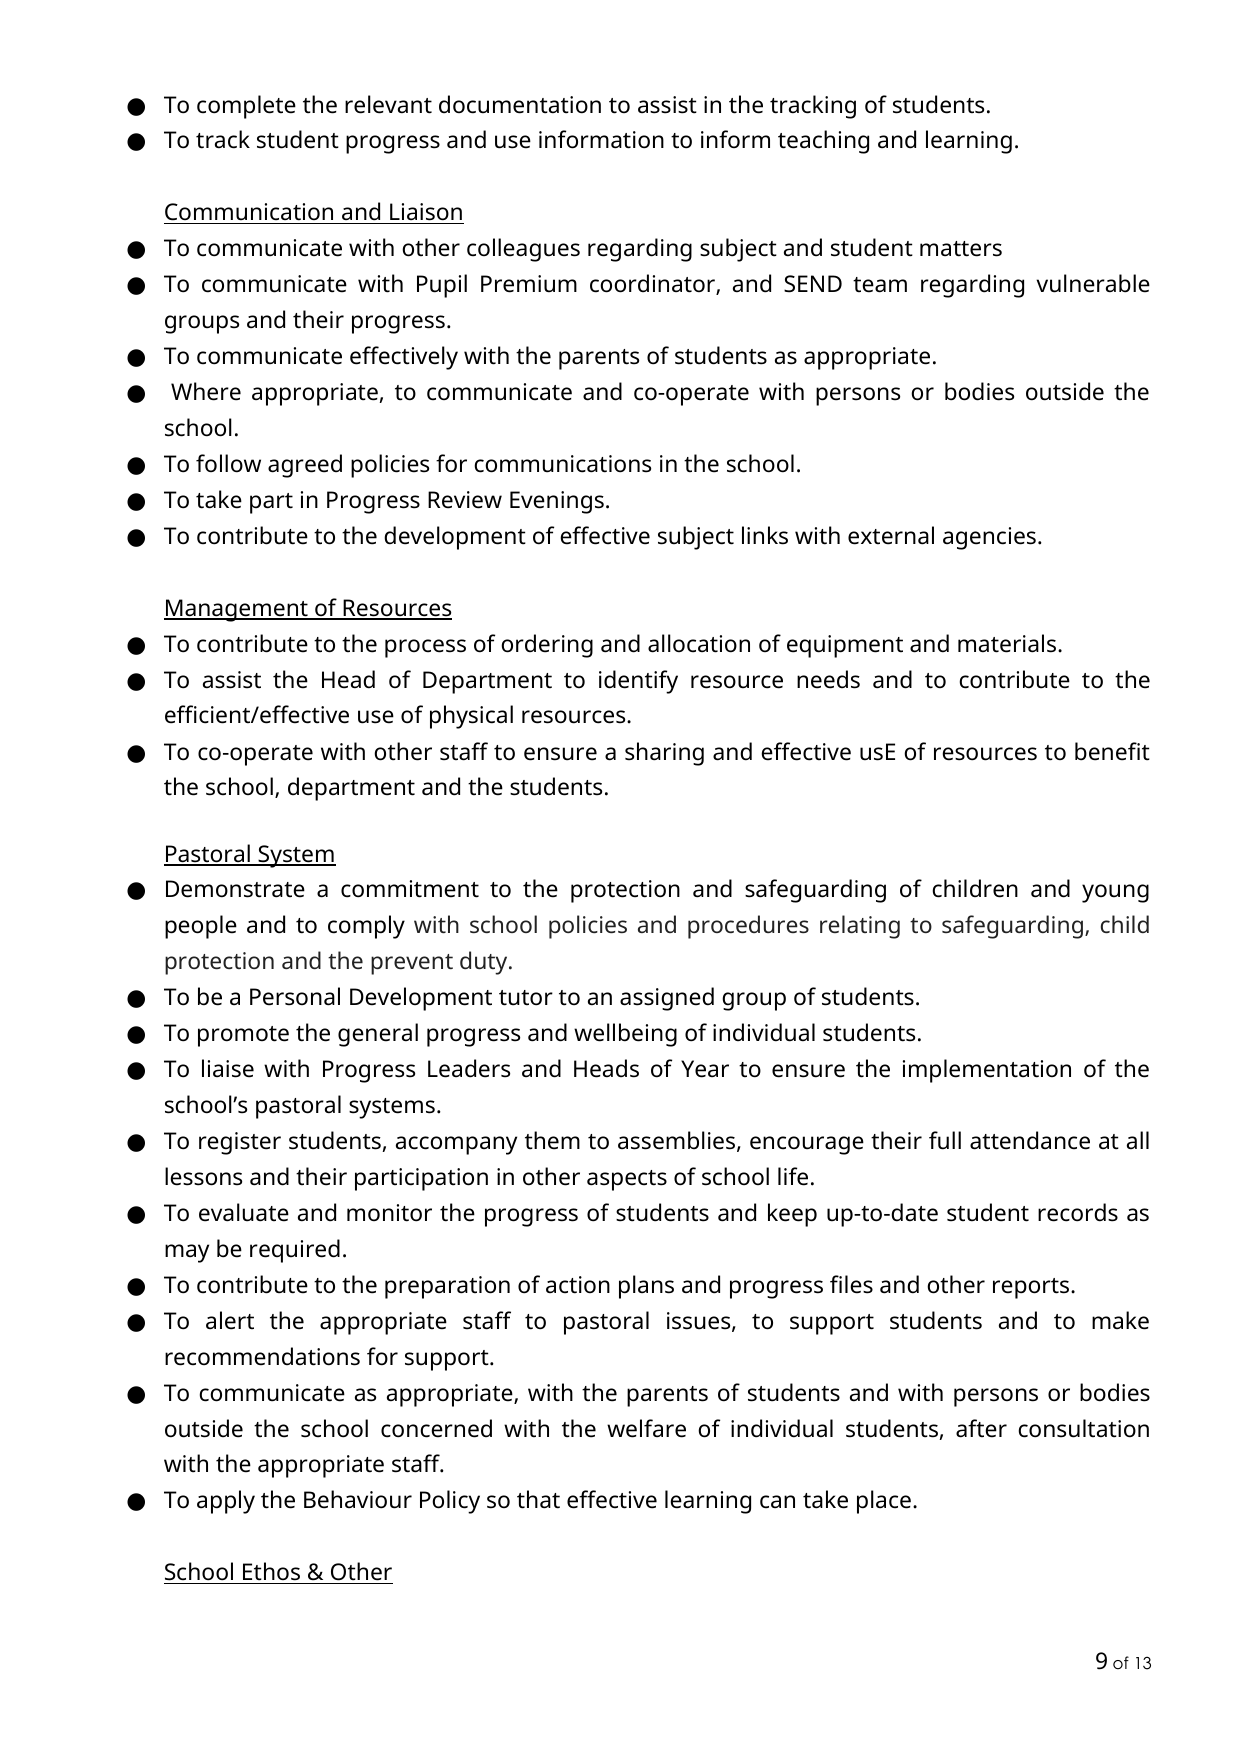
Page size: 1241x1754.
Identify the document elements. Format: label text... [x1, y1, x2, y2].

list To apply the Behaviour Policy so that effective learning can take place. [126, 1484, 1152, 1516]
text Management of Resources [88, 592, 1152, 623]
list To contribute to the process of ordering and allocation of equipment and materials. [126, 628, 1152, 659]
list To assist the Head of Department to identify resource needs and to contribute to the efficient/effective use of physical resources. [126, 663, 1152, 731]
list To complete the relevant documentation to assist in the tracking of students. [126, 88, 1152, 120]
list To co-operate with other staff to ensure a sharing and effective usE of resources to benefit the school, department and the students. [126, 735, 1152, 803]
list To communicate as appropriate, with the parents of students and with persons or bodies outside the school concerned with the welfare of individual students, after consultation with the appropriate staff. [126, 1377, 1152, 1480]
list To be a Personal Development tutor to an assigned group of students. [126, 981, 1152, 1012]
text School Ethos & Other [88, 1556, 1152, 1587]
list Demonstrate a commitment to the protection and safeguarding of children and young people and to comply with school policies and procedures relating to safeguarding, child protection and the prevent duty. [126, 873, 1152, 977]
list To communicate effectively with the parents of students as appropriate. [126, 340, 1152, 371]
list To alert the appropriate staff to pastoral issues, to support students and to make recommendations for support. [126, 1305, 1152, 1372]
list To register students, accompany them to assemblies, encourage their full attendance at all lessons and their participation in other aspects of school life. [126, 1125, 1152, 1192]
list To track student progress and use information to inform teaching and learning. [126, 124, 1152, 156]
list To contribute to the preparation of action plans and progress files and other reports. [126, 1269, 1152, 1300]
list To communicate with other colleagues regarding subject and student matters [126, 232, 1152, 263]
text Pastoral System [88, 837, 1152, 869]
list Where appropriate, to communicate and co-operate with persons or bodies outside the school. [126, 376, 1152, 443]
list To evaluate and monitor the progress of students and keep up-to-date student records as may be required. [126, 1197, 1152, 1264]
list To follow agreed policies for communications in the school. [126, 448, 1152, 479]
list To take part in Progress Review Evenings. [126, 484, 1152, 515]
list To promote the general progress and wellbeing of individual students. [126, 1017, 1152, 1048]
list To contribute to the development of effective subject links with external agencies. [126, 520, 1152, 551]
list To communicate with Pupil Premium coordinator, and SEND team regarding vulnerable groups and their progress. [126, 268, 1152, 335]
text Communication and Liaison [88, 196, 1152, 228]
list To liaise with Progress Leaders and Heads of Year to ensure the implementation of the school’s pastoral systems. [126, 1053, 1152, 1120]
